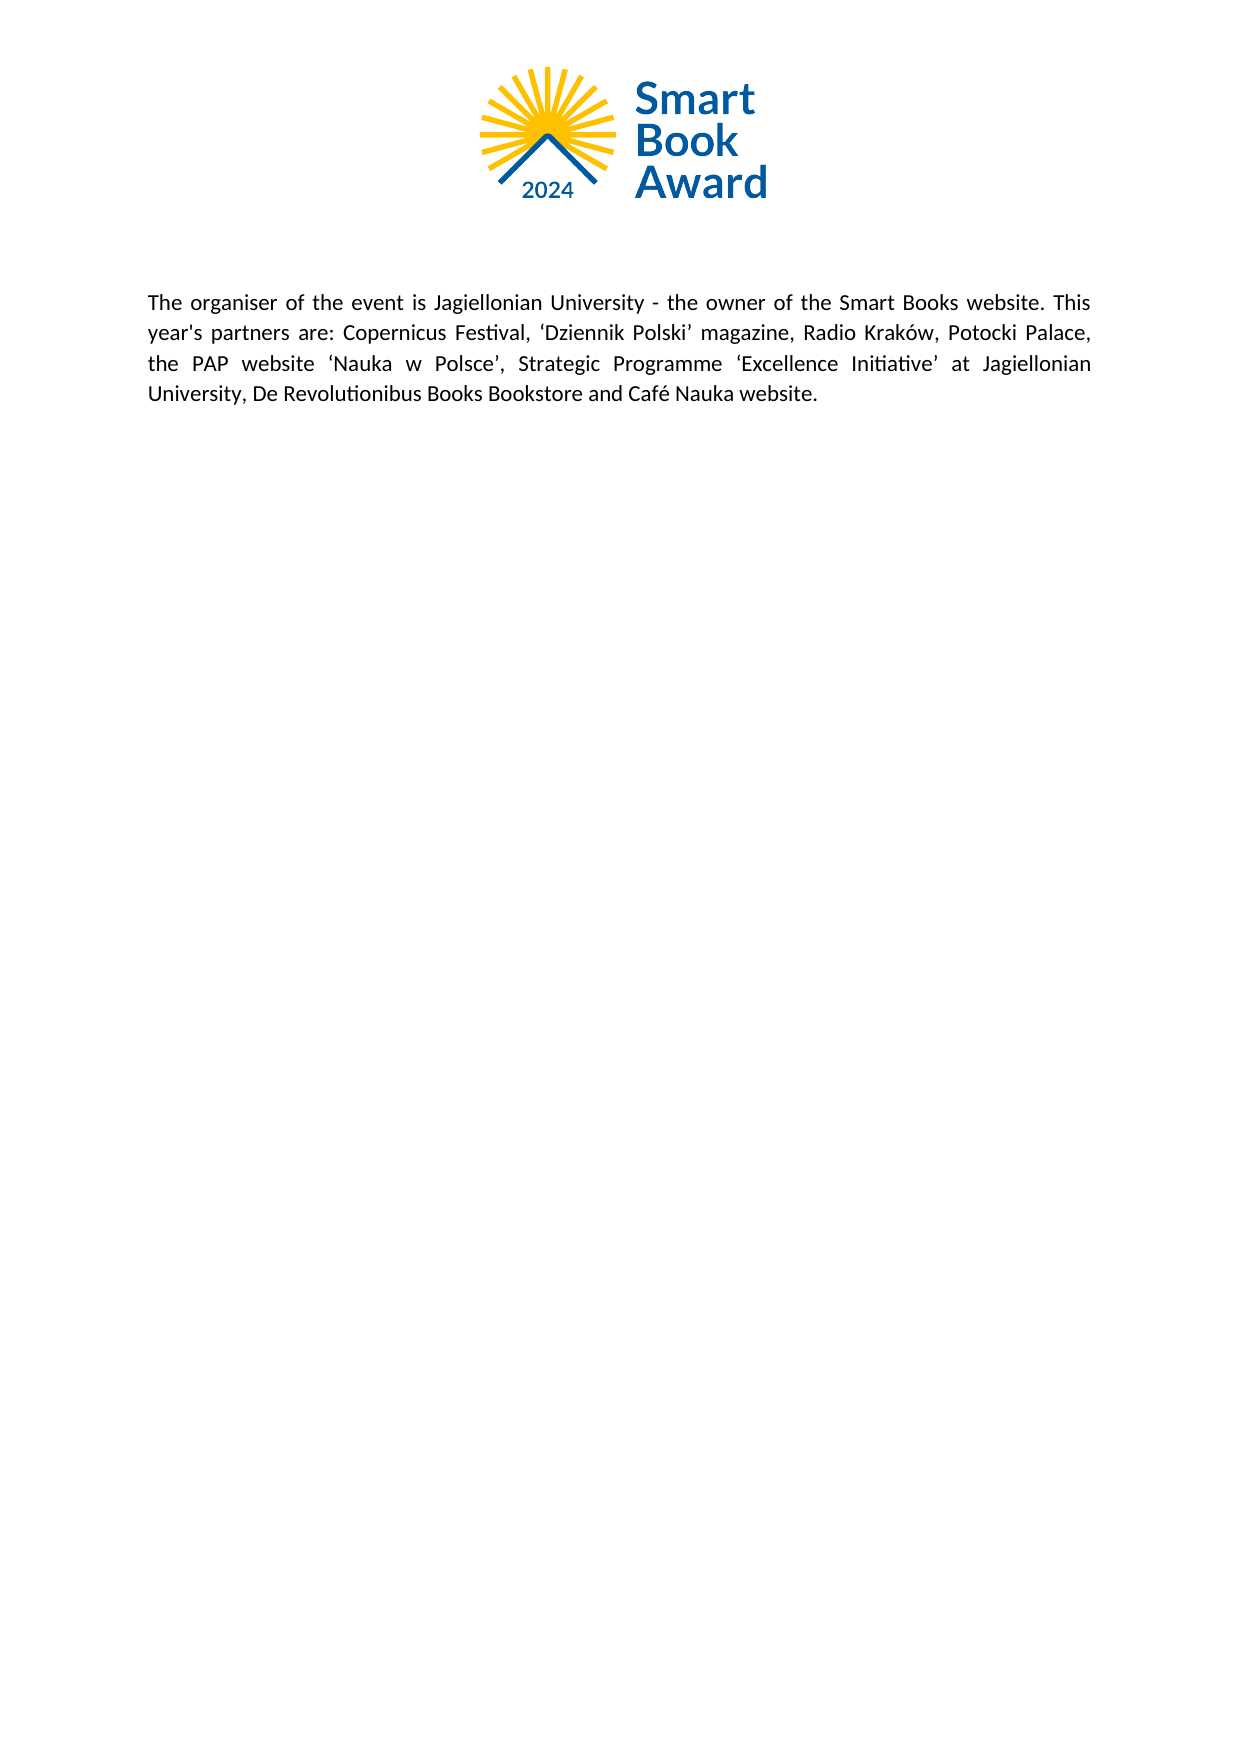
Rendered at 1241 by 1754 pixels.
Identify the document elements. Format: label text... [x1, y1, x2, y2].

text The organiser of the event is Jagiellonian University - the owner of the Smart Books website. This year's partners are: Copernicus Festival, ‘Dziennik Polski’ magazine, Radio Kraków, Potocki Palace, the PAP website ‘Nauka w Polsce’, Strategic Programme ‘Excellence Initiative’ at Jagiellonian University, De Revolutionibus Books Bookstore and Café Nauka website. [148, 288, 1093, 407]
picture [435, 23, 810, 247]
